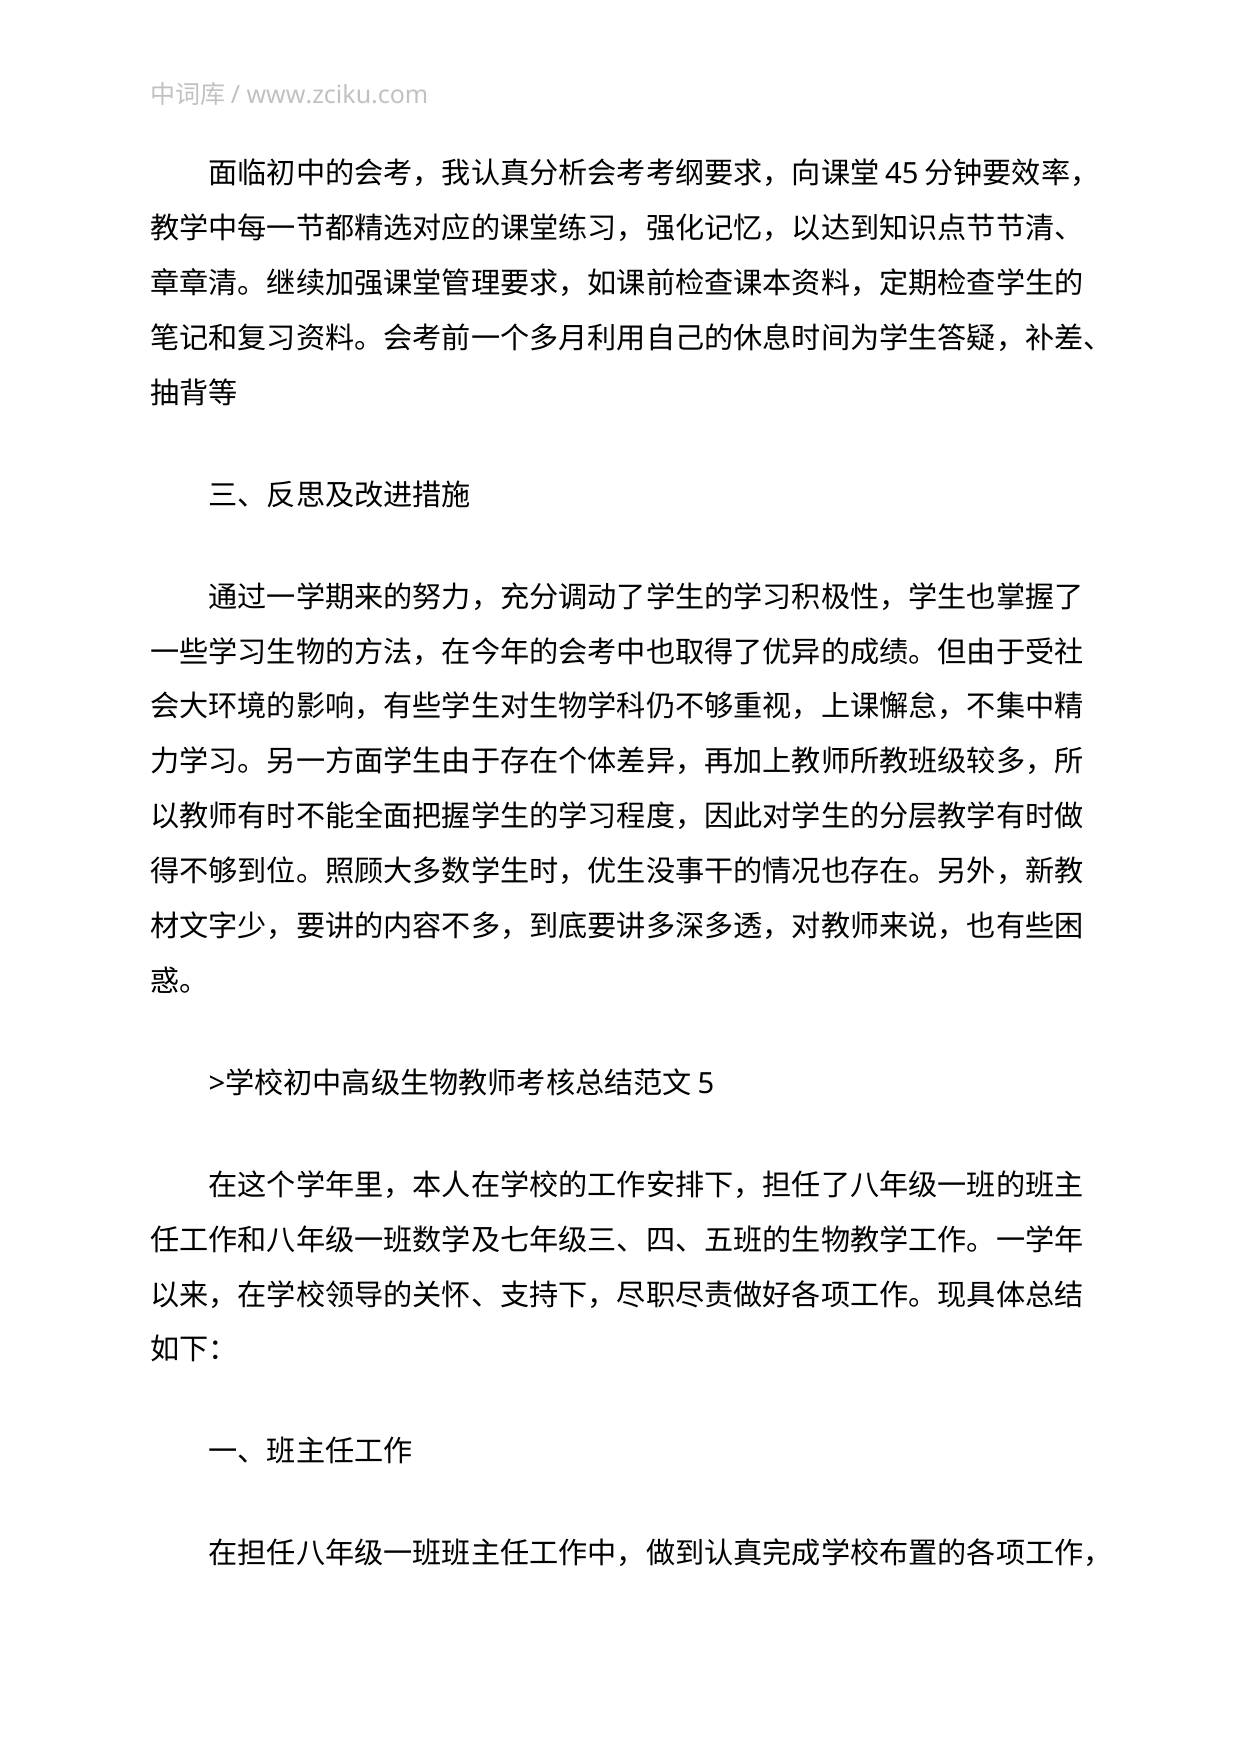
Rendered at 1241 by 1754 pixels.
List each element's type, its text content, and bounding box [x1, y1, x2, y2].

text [150, 1529, 1090, 1572]
text 一、班主任工作 [150, 1428, 1090, 1470]
text 在这个学年里，本人在学校的工作安排下，担任了八年级一班的班主任工作和八年级一班数学及七年级三、四、五班的生物教学工作。一学年以来，在学校领导的关怀、支持下，尽职尽责做好各项工作。现具体总结如下： [150, 1161, 1090, 1368]
text 三、反思及改进措施 [150, 471, 1090, 514]
text 面临初中的会考，我认真分析会考考纲要求，向课堂45分钟要效率，教学中每一节都精选对应的课堂练习，强化记忆，以达到知识点节节清、章章清。继续加强课堂管理要求，如课前检查课本资料，定期检查学生的笔记和复习资料。会考前一个多月利用自己的休息时间为学生答疑，补差、抽背等 [150, 150, 1090, 412]
text >学校初中高级生物教师考核总结范文5 [150, 1059, 1090, 1102]
text 通过一学期来的努力，充分调动了学生的学习积极性，学生也掌握了一些学习生物的方法，在今年的会考中也取得了优异的成绩。但由于受社会大环境的影响，有些学生对生物学科仍不够重视，上课懈怠，不集中精力学习。另一方面学生由于存在个体差异，再加上教师所教班级较多，所以教师有时不能全面把握学生的学习程度，因此对学生的分层教学有时做得不够到位。照顾大多数学生时，优生没事干的情况也存在。另外，新教材文字少，要讲的内容不多，到底要讲多深多透，对教师来说，也有些困惑。 [150, 573, 1090, 1000]
